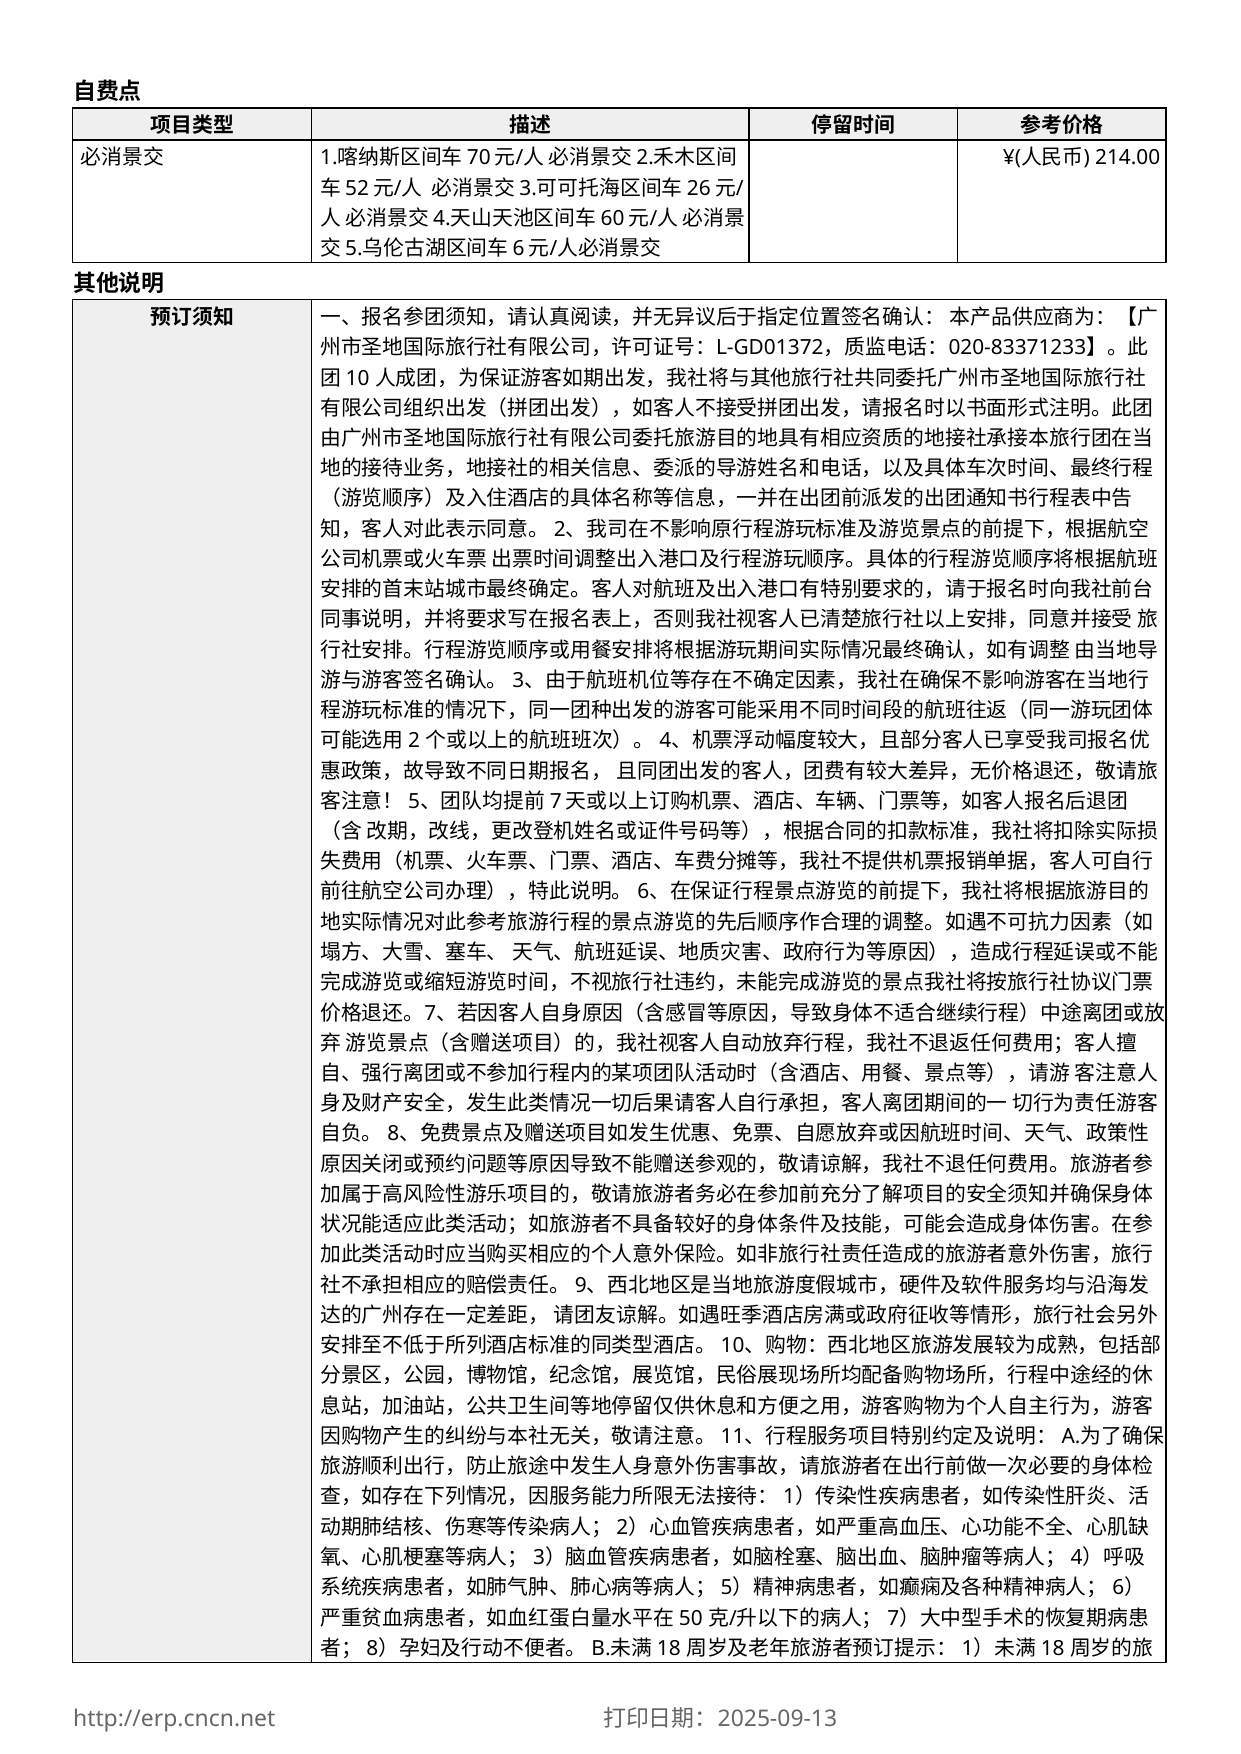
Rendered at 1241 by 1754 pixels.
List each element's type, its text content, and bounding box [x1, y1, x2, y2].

table_header 参考价格 [958, 109, 1165, 139]
text 自费点 [73, 73, 1167, 106]
table_cell 必消景交 [73, 141, 311, 262]
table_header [312, 300, 1165, 1661]
table_header 预订须知 [73, 300, 311, 1661]
table_cell [750, 141, 957, 262]
table_header 描述 [312, 109, 748, 139]
text 其他说明 [73, 264, 1167, 298]
table_header 停留时间 [750, 109, 957, 139]
table_header 项目类型 [73, 109, 311, 139]
table_cell ¥(人民币) 214.00 [958, 141, 1165, 262]
table_cell 1.喀纳斯区间车70元/人 必消景交 [312, 141, 748, 262]
